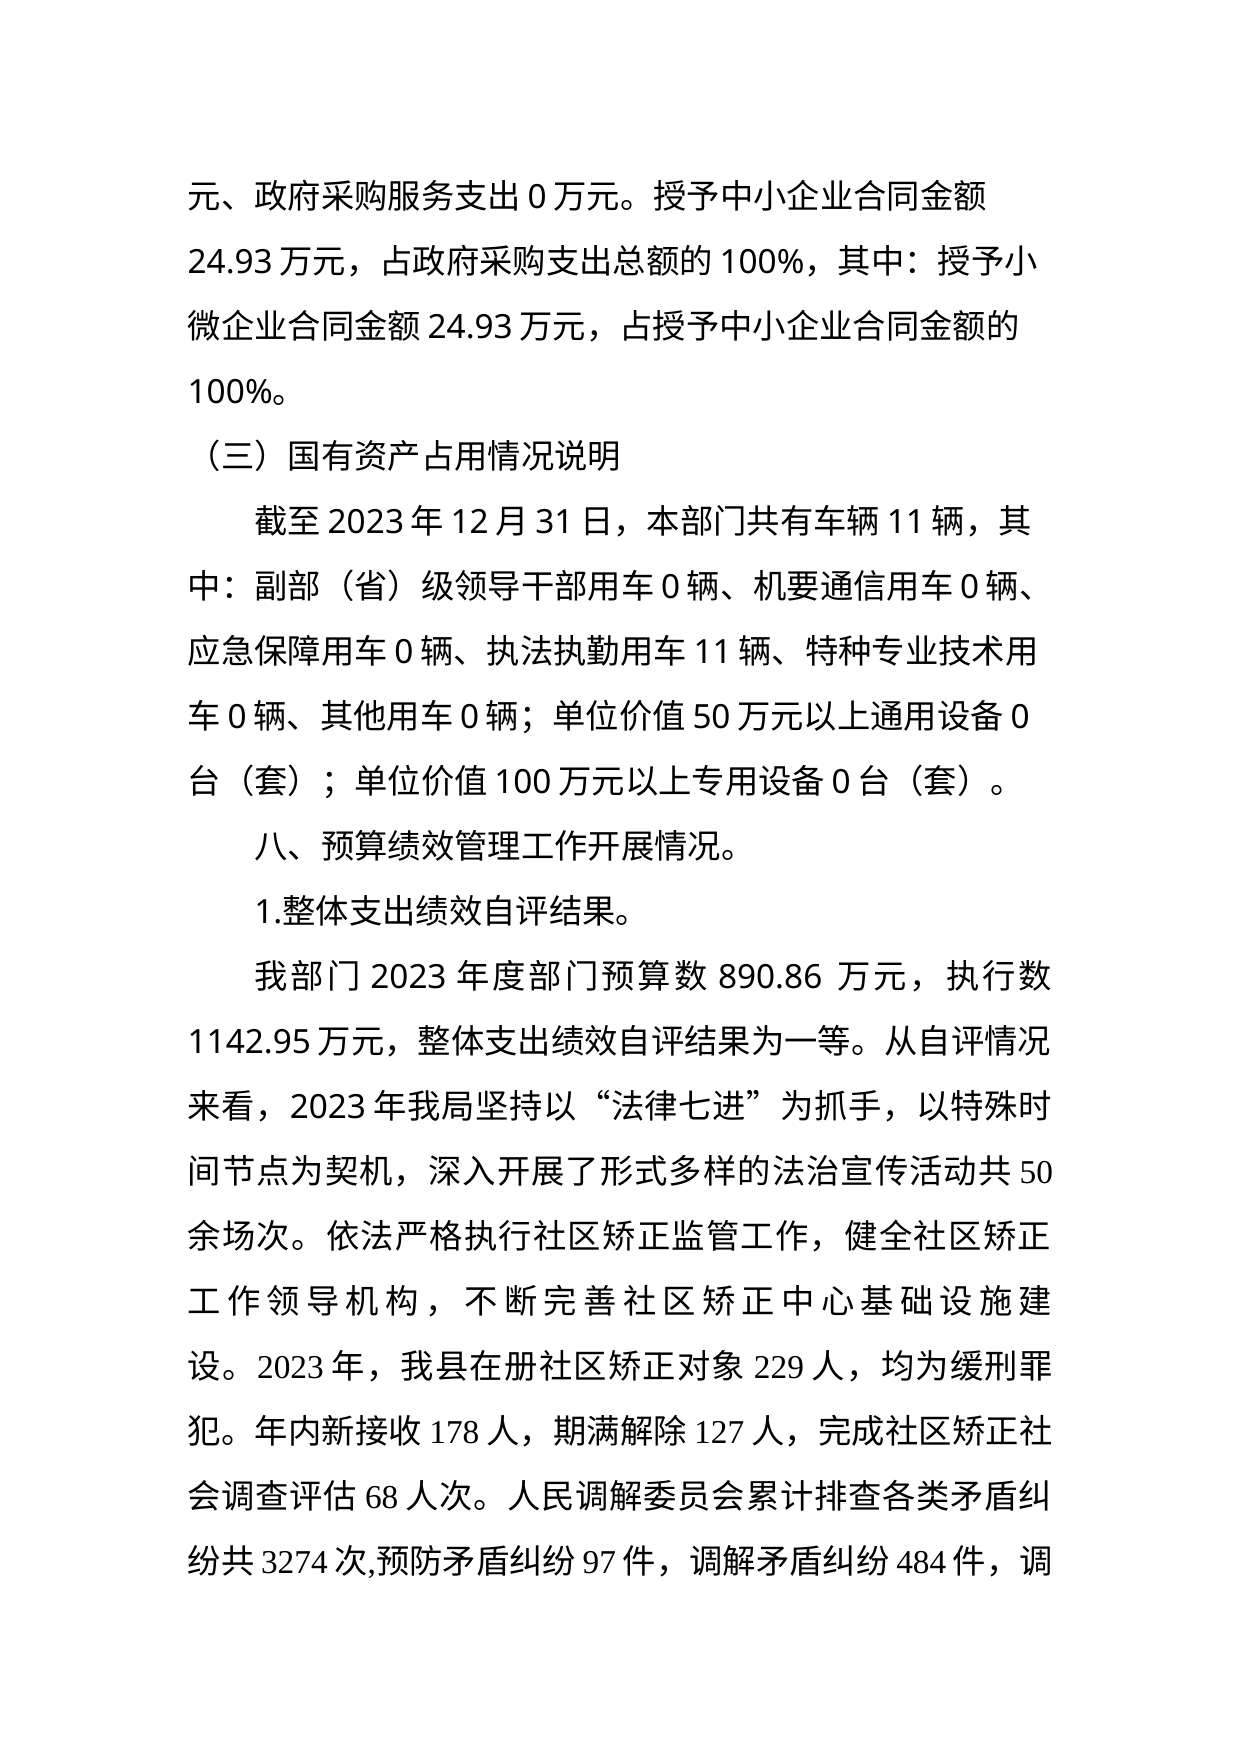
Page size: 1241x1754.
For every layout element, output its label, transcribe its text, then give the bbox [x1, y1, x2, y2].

text 1.整体支出绩效自评结果。 [187, 877, 1053, 942]
text 八、预算绩效管理工作开展情况。 [187, 812, 1053, 877]
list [187, 942, 1053, 1592]
text 截至2023年12月31日，本部门共有车辆11辆，其中：副部（省）级领导干部用车0辆、机要通信用车0辆、应急保障用车0辆、执法执勤用车11辆、特种专业技术用车0辆、其他用车0辆；单位价值50万元以上通用设备0台（套）；单位价值100万元以上专用设备0台（套）。 [187, 487, 1053, 812]
text （三）国有资产占用情况说明 [187, 422, 1053, 487]
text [187, 162, 1053, 422]
